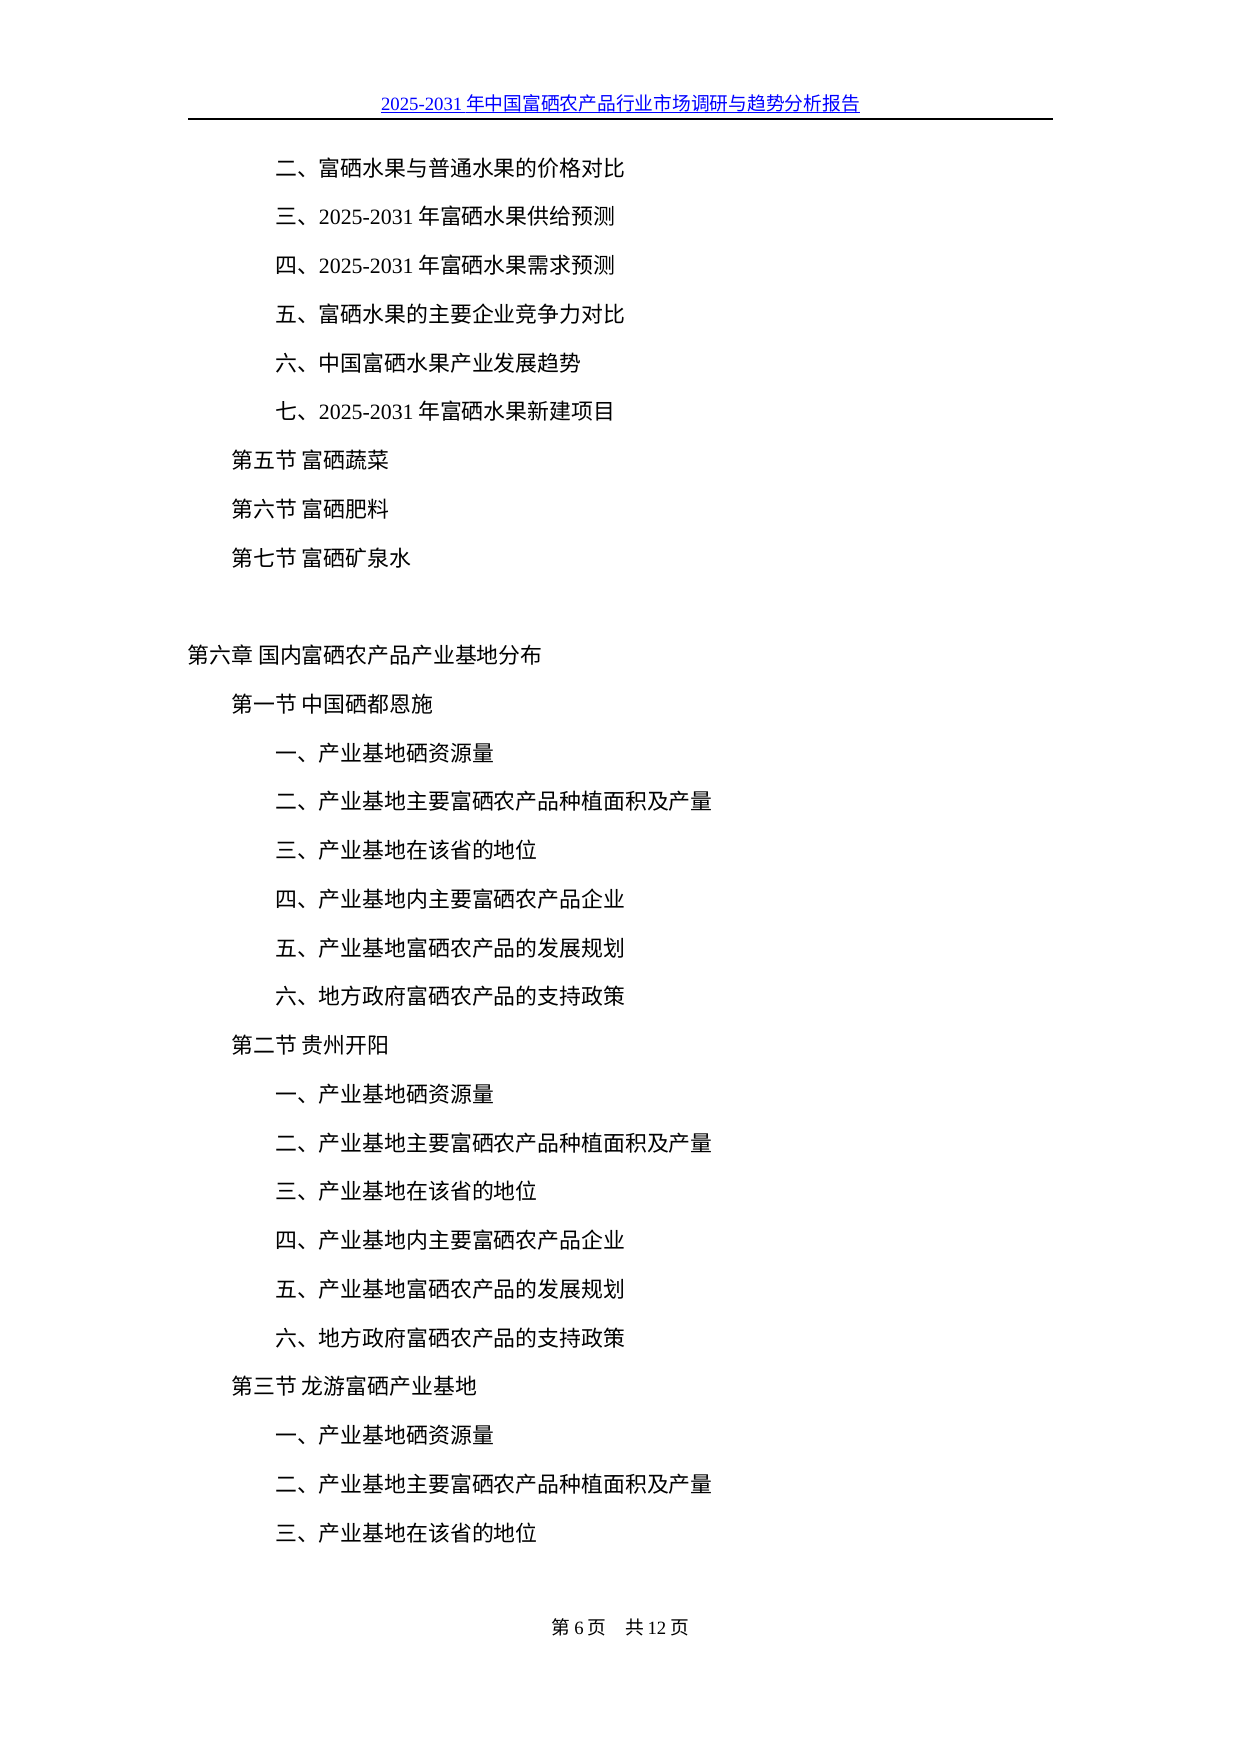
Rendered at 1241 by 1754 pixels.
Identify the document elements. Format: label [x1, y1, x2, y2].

text [187, 150, 1053, 1548]
